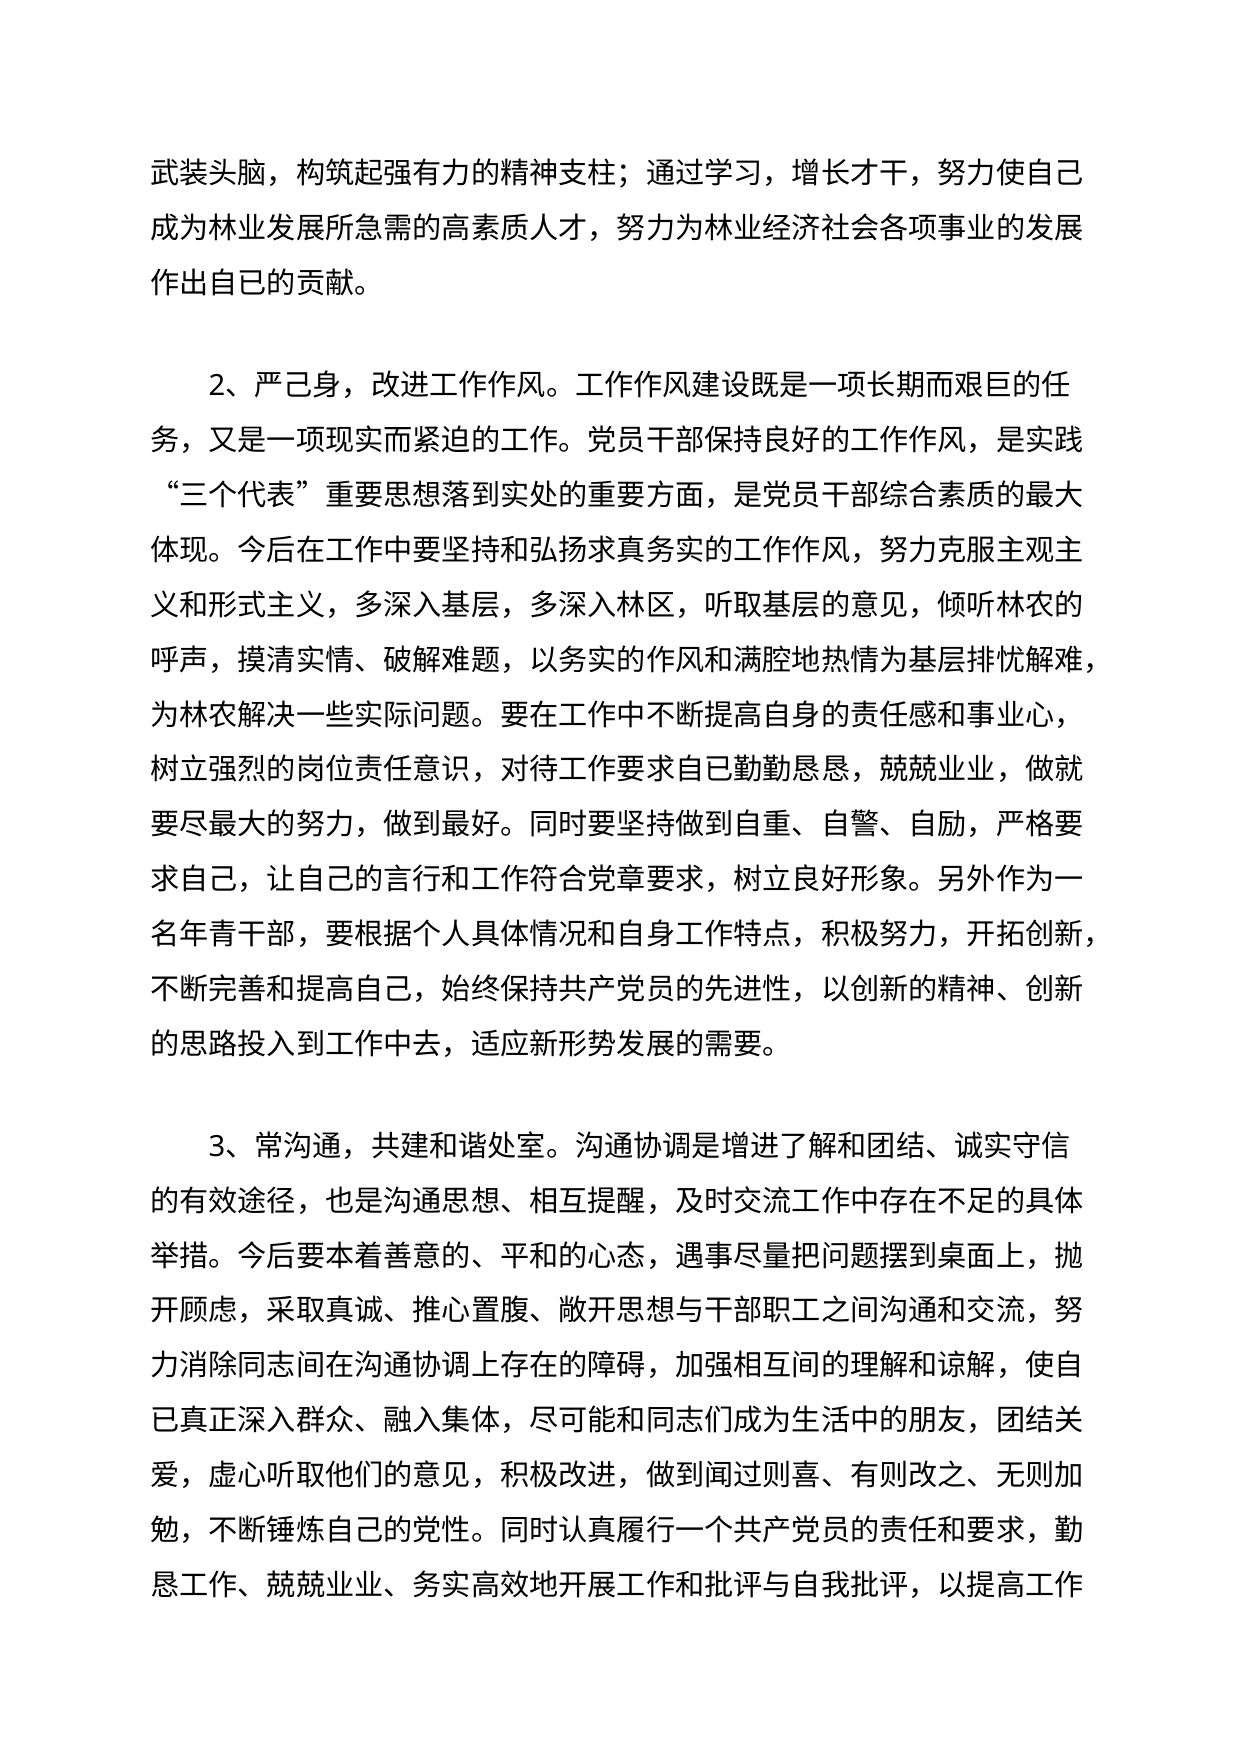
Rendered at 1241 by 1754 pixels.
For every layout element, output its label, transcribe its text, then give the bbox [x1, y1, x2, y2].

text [150, 150, 1090, 302]
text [150, 1122, 1090, 1604]
text 2、严己身，改进工作作风。工作作风建设既是一项长期而艰巨的任务，又是一项现实而紧迫的工作。党员干部保持良好的工作作风，是实践“三个代表”重要思想落到实处的重要方面，是党员干部综合素质的最大体现。今后在工作中要坚持和弘扬求真务实的工作作风，努力克服主观主义和形式主义，多深入基层，多深入林区，听取基层的意见，倾听林农的呼声，摸清实情、破解难题，以务实的作风和满腔地热情为基层排忧解难，为林农解决一些实际问题。要在工作中不断提高自身的责任感和事业心，树立强烈的岗位责任意识，对待工作要求自已勤勤恳恳，兢兢业业，做就要尽最大的努力，做到最好。同时要坚持做到自重、自警、自励，严格要求自己，让自己的言行和工作符合党章要求，树立良好形象。另外作为一名年青干部，要根据个人具体情况和自身工作特点，积极努力，开拓创新，不断完善和提高自己，始终保持共产党员的先进性，以创新的精神、创新的思路投入到工作中去，适应新形势发展的需要。 [150, 362, 1090, 1063]
